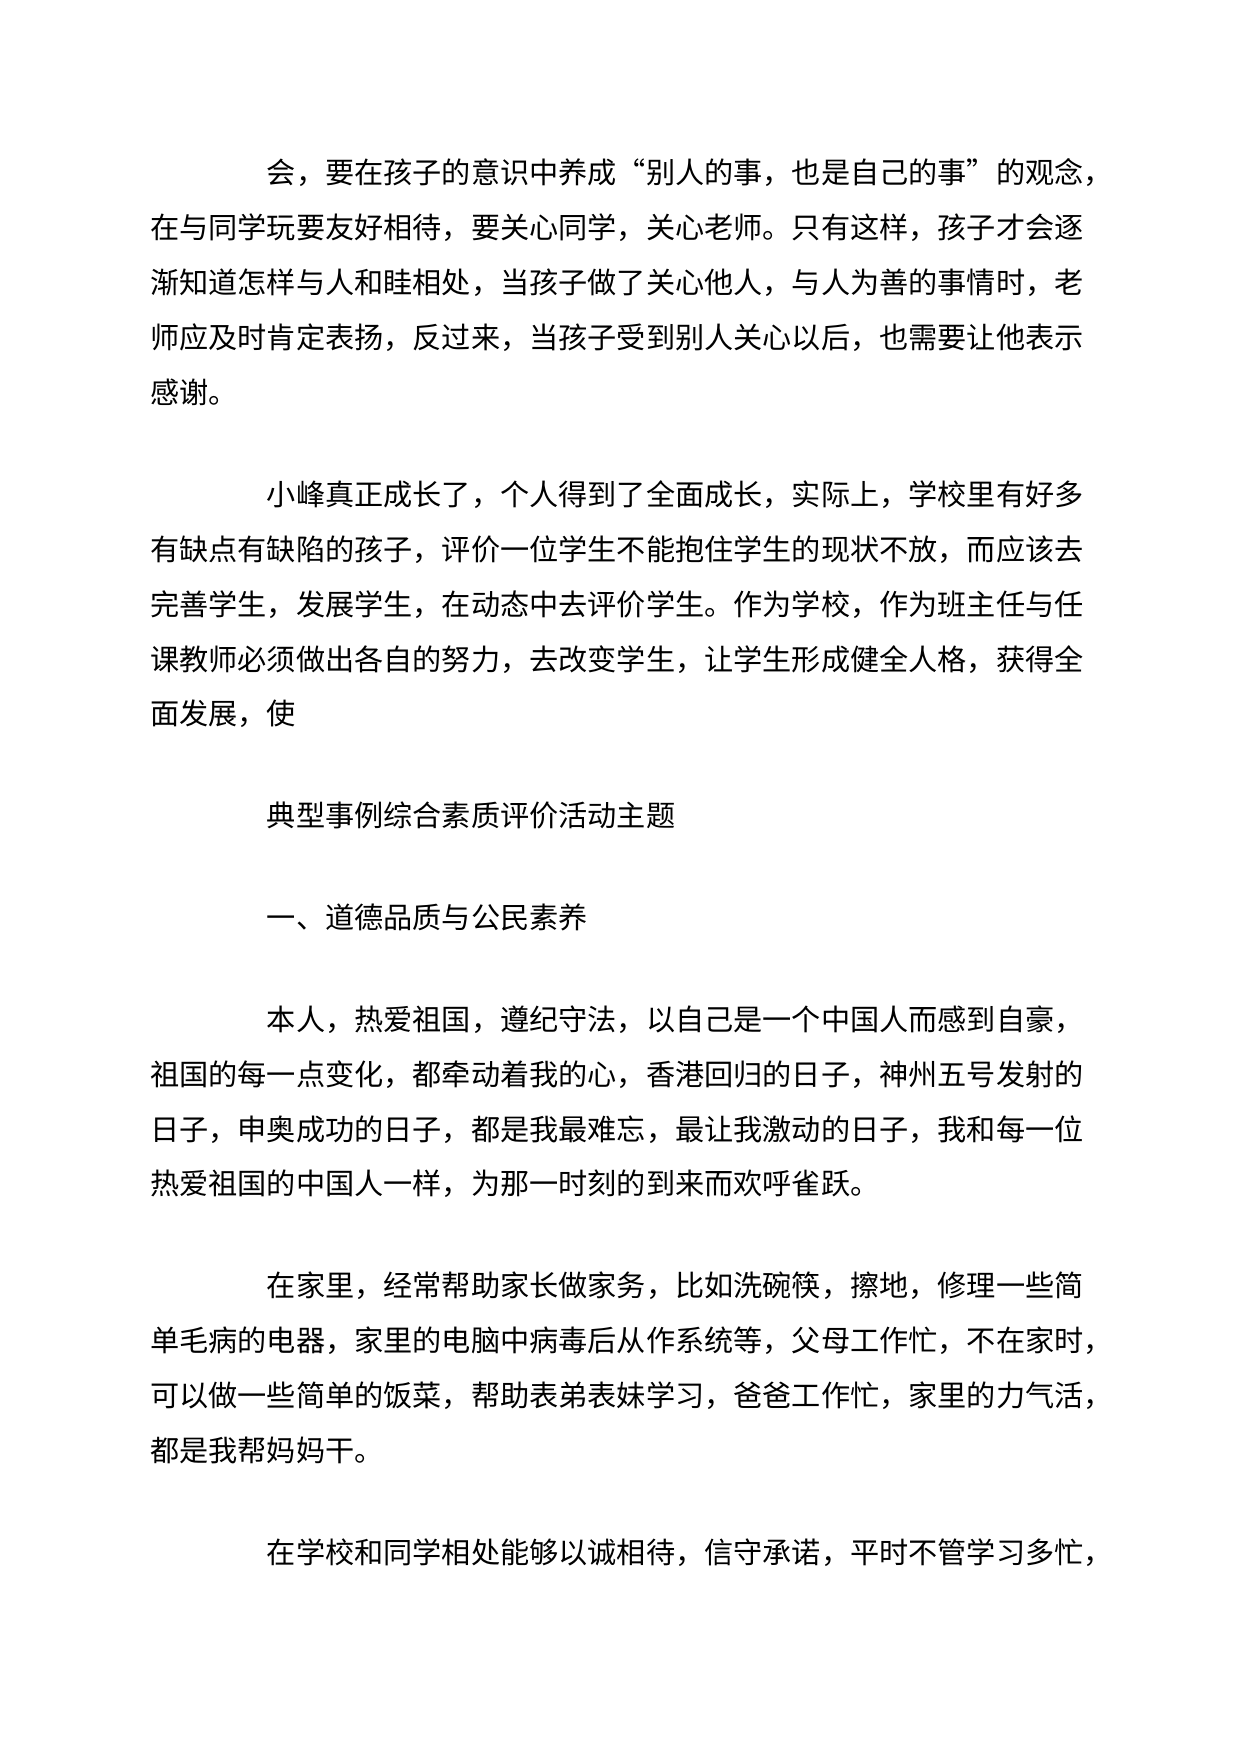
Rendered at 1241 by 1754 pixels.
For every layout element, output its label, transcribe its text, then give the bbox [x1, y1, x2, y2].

text 会，要在孩子的意识中养成“别人的事，也是自己的事”的观念，在与同学玩要友好相待，要关心同学，关心老师。只有这样，孩子才会逐渐知道怎样与人和眭相处，当孩子做了关心他人，与人为善的事情时，老师应及时肯定表扬，反过来，当孩子受到别人关心以后，也需要让他表示感谢。 [150, 150, 1090, 412]
text 一、道德品质与公民素养 [150, 894, 1090, 937]
text 在家里，经常帮助家长做家务，比如洗碗筷，擦地，修理一些简单毛病的电器，家里的电脑中病毒后从作系统等，父母工作忙，不在家时，可以做一些简单的饭菜，帮助表弟表妹学习，爸爸工作忙，家里的力气活，都是我帮妈妈干。 [150, 1263, 1090, 1470]
text 本人，热爱祖国，遵纪守法，以自己是一个中国人而感到自豪，祖国的每一点变化，都牵动着我的心，香港回归的日子，神州五号发射的日子，申奥成功的日子，都是我最难忘，最让我激动的日子，我和每一位热爱祖国的中国人一样，为那一时刻的到来而欢呼雀跃。 [150, 996, 1090, 1203]
text 小峰真正成长了，个人得到了全面成长，实际上，学校里有好多有缺点有缺陷的孩子，评价一位学生不能抱住学生的现状不放，而应该去完善学生，发展学生，在动态中去评价学生。作为学校，作为班主任与任课教师必须做出各自的努力，去改变学生，让学生形成健全人格，获得全面发展，使 [150, 471, 1090, 733]
text 典型事例综合素质评价活动主题 [150, 793, 1090, 835]
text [150, 1529, 1090, 1571]
